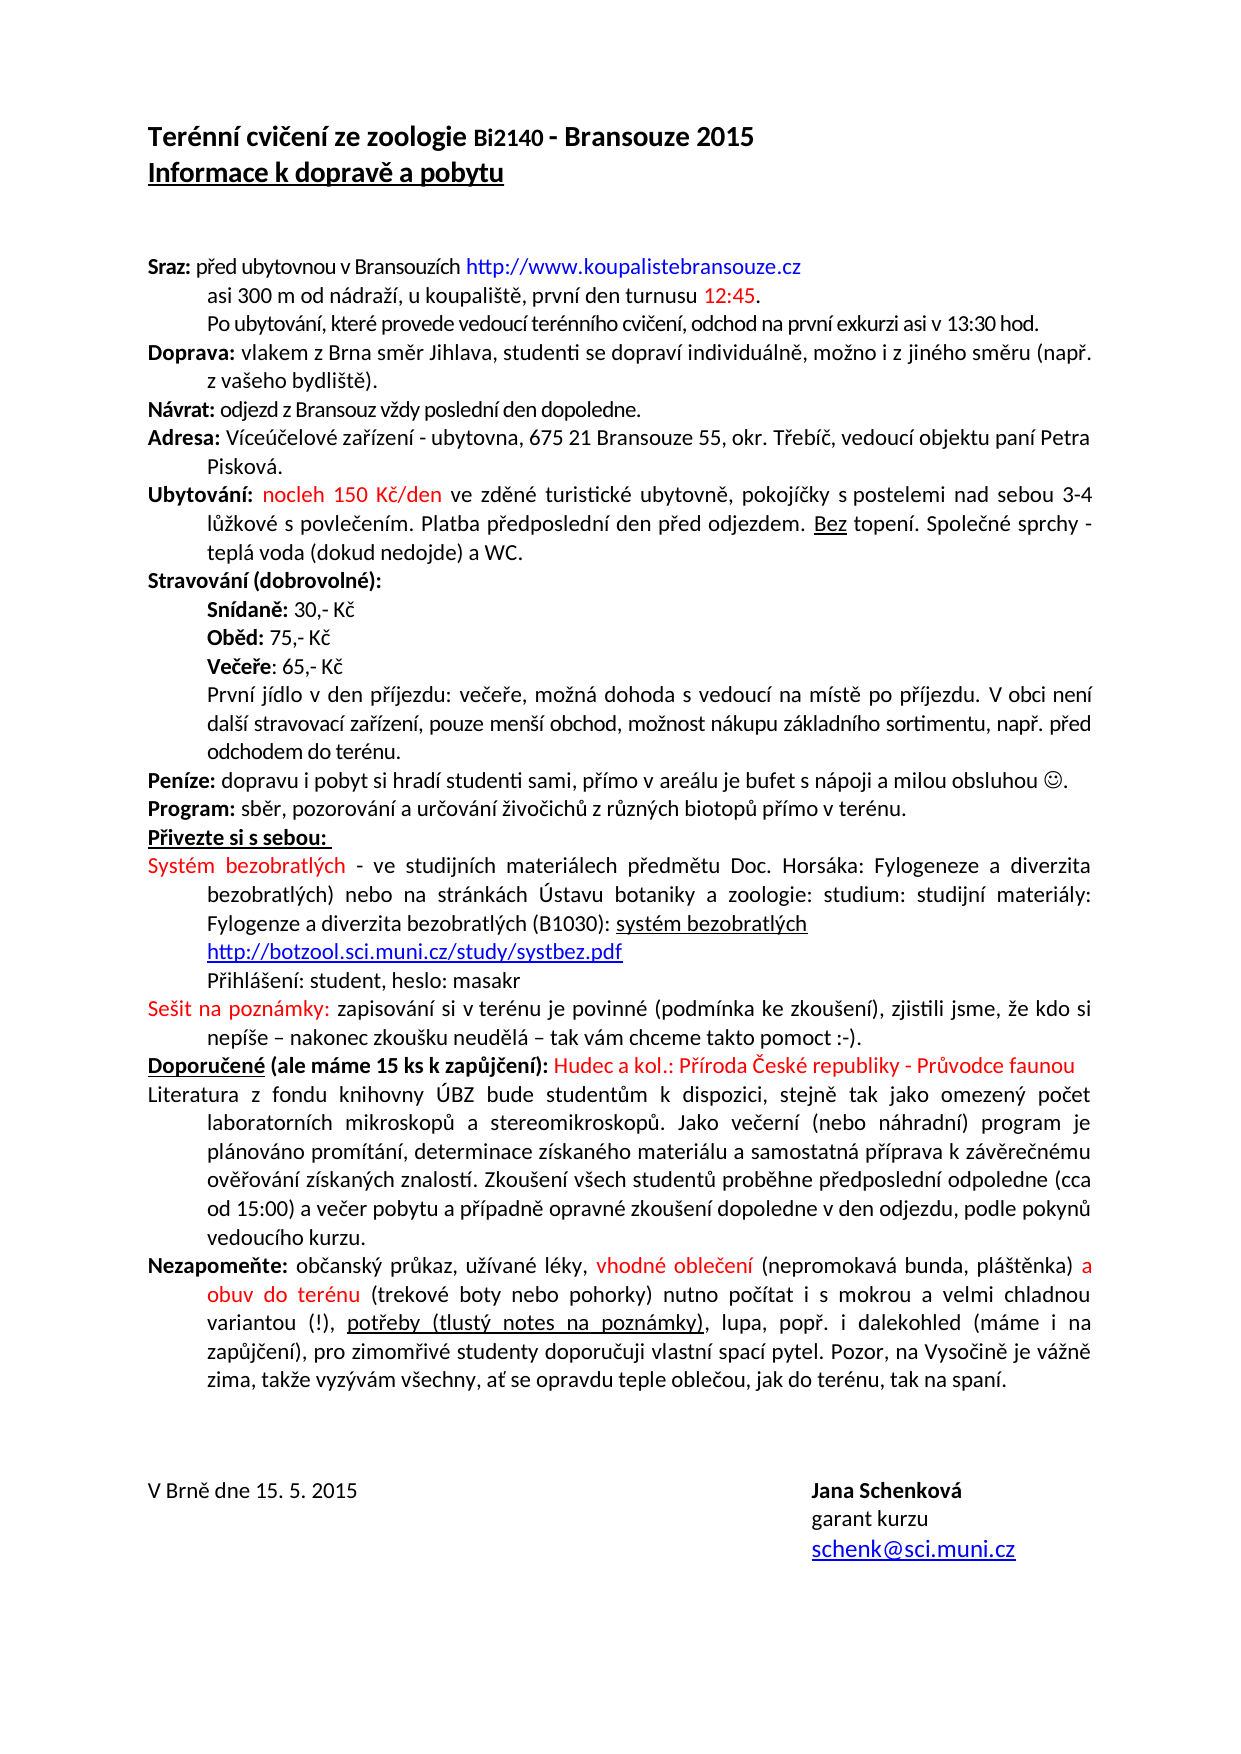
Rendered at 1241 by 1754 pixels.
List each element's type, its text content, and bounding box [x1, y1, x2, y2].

text Adresa: Víceúčelové zařízení - ubytovna, 675 21 Bransouze 55, okr. Třebíč, vedoucí objektu paní Petra Pisková. [148, 423, 1092, 480]
text Program: sběr, pozorování a určování živočichů z různých biotopů přímo v terénu. [148, 794, 1092, 823]
title Terénní cvičení ze zoologie Bi2140 - Bransouze 2015 [148, 118, 1092, 154]
text Peníze: dopravu i pobyt si hradí studenti sami, přímo v areálu je bufet s nápoji a milou obsluhou . [148, 766, 1092, 794]
text Návrat: odjezd z Bransouz vždy poslední den dopoledne. [148, 395, 1092, 423]
text Nezapomeňte: občanský průkaz, užívané léky, vhodné oblečení (nepromokavá bunda, pláštěnka) a obuv do terénu (trekové boty nebo pohorky) nutno počítat i s mokrou a velmi chladnou variantou (!), potřeby (tlustý notes na poznámky), lupa, popř. i dalekohled (máme i na zapůjčení), pro zimomřivé studenty doporučuji vlastní spací pytel. Pozor, na Vysočině je vážně zima, takže vyzývám všechny, ať se opravdu teple oblečou, jak do terénu, tak na spaní. [148, 1251, 1092, 1394]
text asi od nádraží, u koupaliště, první den turnusu 12:45. [207, 281, 1092, 309]
text Doporučené (ale máme 15 ks k zapůjčení): Hudec a kol.: Příroda České republiky - Průvodce faunou [148, 1051, 1092, 1080]
text Přivezte si s sebou: [148, 823, 1092, 851]
text Doprava: vlakem z Brna směr Jihlava, studenti se dopraví individuálně, možno i z jiného směru (např. z vašeho bydliště). [148, 338, 1092, 395]
text Ubytování: nocleh 150 Kč/den ve zděné turistické ubytovně, pokojíčky s postelemi nad sebou 3-4 lůžkové s povlečením. Platba předposlední den před odjezdem. Bez topení. Společné sprchy - teplá voda (dokud nedojde) a WC. [148, 480, 1092, 566]
text Snídaně: 30,- Kč [207, 594, 1092, 623]
text Oběd: 75,- Kč [207, 623, 1092, 652]
text Večeře: 65,- Kč [207, 652, 1092, 680]
text Sešit na poznámky: zapisování si v terénu je povinné (podmínka ke zkoušení), zjistili jsme, že kdo si nepíše – nakonec zkoušku neudělá – tak vám chceme takto pomoct :-). [148, 994, 1092, 1051]
text Literatura z fondu knihovny ÚBZ bude studentům k dispozici, stejně tak jako omezený počet laboratorních mikroskopů a stereomikroskopů. Jako večerní (nebo náhradní) program je plánováno promítání, determinace získaného materiálu a samostatná příprava k závěrečnému ověřování získaných znalostí. Zkoušení všech studentů proběhne předposlední odpoledne (cca od 15:00) a večer pobytu a případně opravné zkoušení dopoledne v den odjezdu, podle pokynů vedoucího kurzu. [148, 1080, 1092, 1251]
text Sraz: před ubytovnou v Bransouzích http://www.koupalistebransouze.cz [148, 252, 1092, 281]
text Po ubytování, které provede vedoucí terénního cvičení, odchod na první exkurzi asi v 13:30 hod. [207, 309, 1092, 338]
text Systém bezobratlých - ve studijních materiálech předmětu Doc. Horsáka: Fylogeneze a diverzita bezobratlých) nebo na stránkách Ústavu botaniky a zoologie: studium: studijní materiály: Fylogenze a diverzita bezobratlých (B1030): systém bezobratlých [148, 851, 1092, 937]
text http://botzool.sci.muni.cz/study/systbez.pdf [207, 937, 1092, 966]
text Přihlášení: student, heslo: masakr [207, 966, 1092, 994]
text schenk@sci.muni.cz [738, 1533, 1092, 1564]
text V Brně dne 15. 5. 2015 Jana Schenková [148, 1476, 1092, 1504]
text Stravování (dobrovolné): [148, 566, 1092, 594]
text První jídlo v den příjezdu: večeře, možná dohoda s vedoucí na místě po příjezdu. V obci není další stravovací zařízení, pouze menší obchod, možnost nákupu základního sortimentu, např. před odchodem do terénu. [207, 680, 1092, 766]
title Informace k dopravě a pobytu [148, 154, 1092, 190]
text garant kurzu [148, 1504, 1092, 1533]
